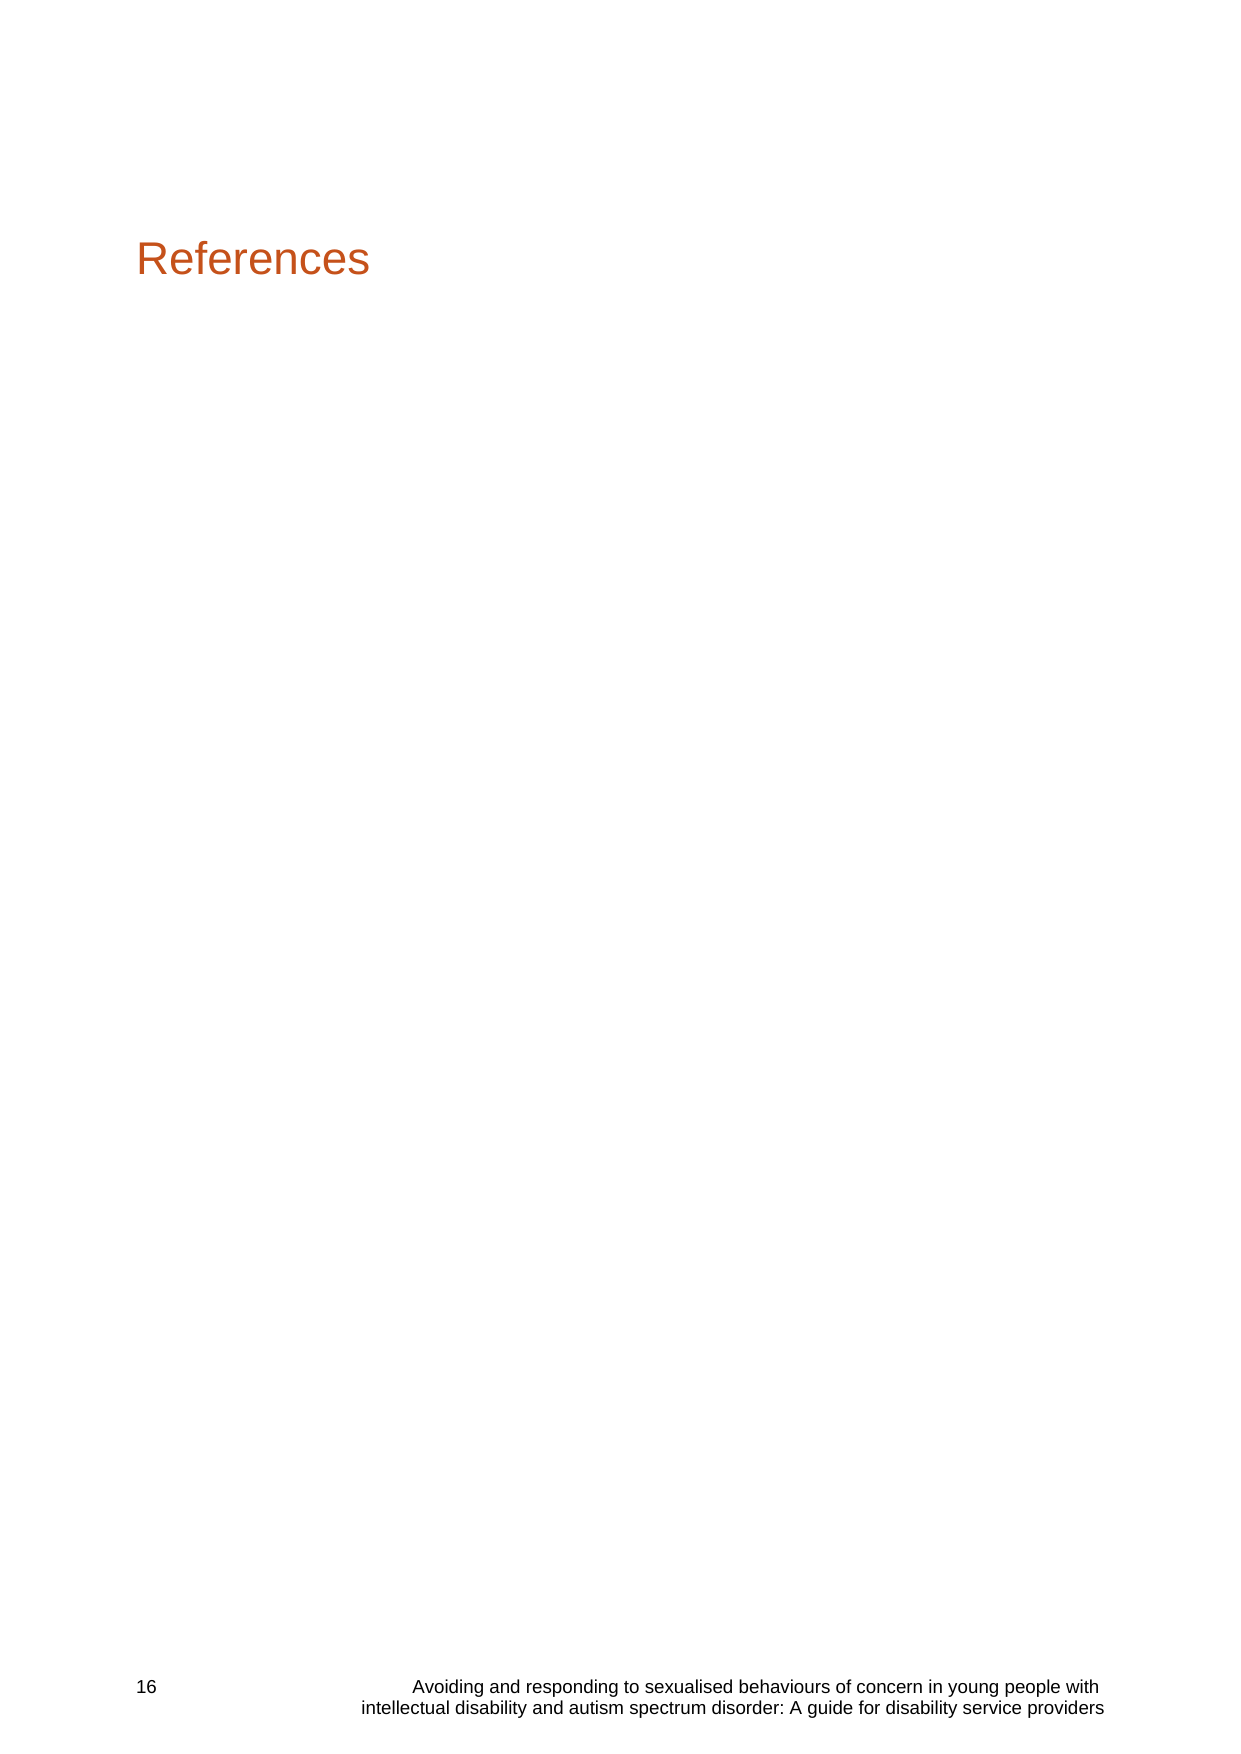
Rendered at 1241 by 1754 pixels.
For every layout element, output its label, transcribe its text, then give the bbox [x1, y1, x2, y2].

subtitle References [136, 231, 1104, 284]
